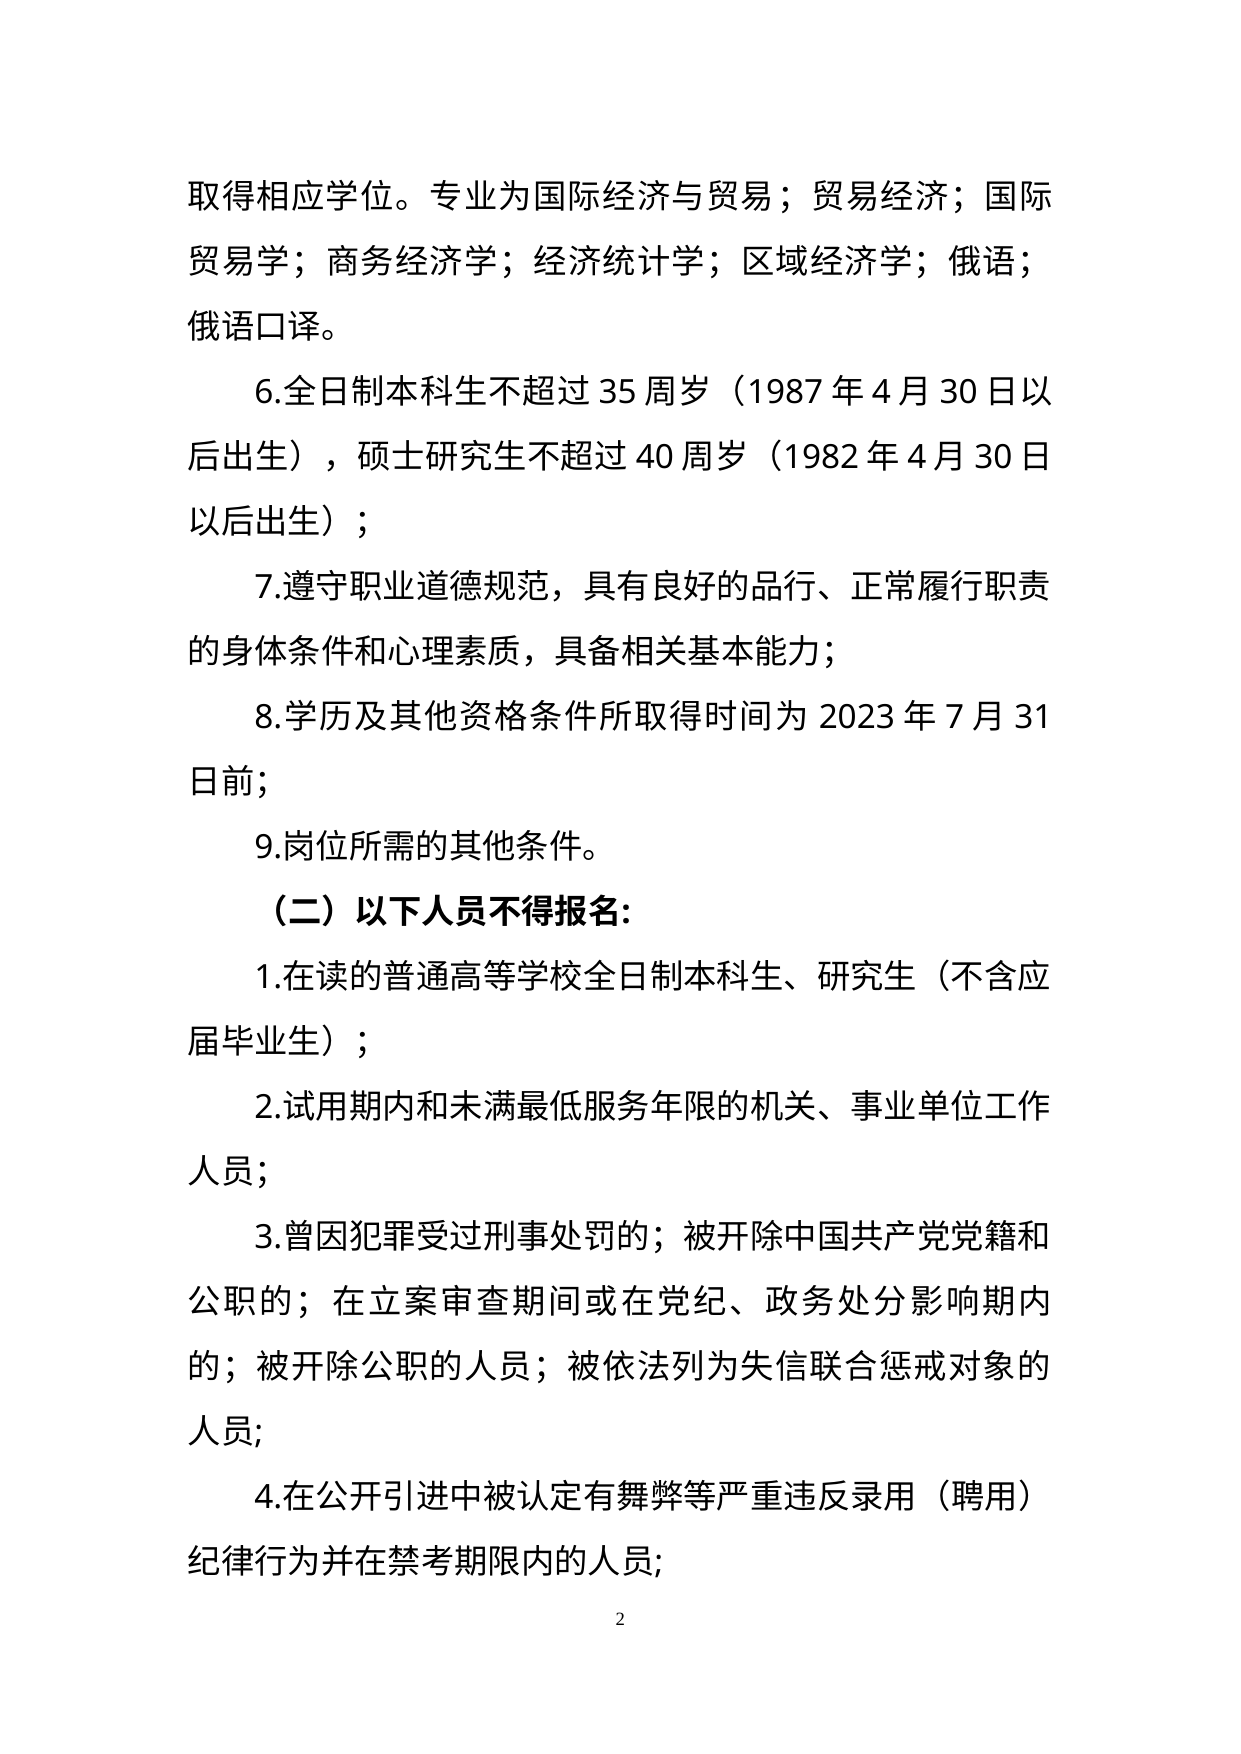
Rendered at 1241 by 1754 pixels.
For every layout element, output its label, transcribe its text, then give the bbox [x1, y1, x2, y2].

text 2.试用期内和未满最低服务年限的机关、事业单位工作人员； [187, 1072, 1053, 1202]
text 6.全日制本科生不超过35周岁（1987年4月30日以后出生），硕士研究生不超过40周岁（1982年4月30日以后出生）； [187, 357, 1053, 552]
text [187, 162, 1053, 357]
text 7.遵守职业道德规范，具有良好的品行、正常履行职责的身体条件和心理素质，具备相关基本能力； [187, 552, 1053, 682]
text 4.在公开引进中被认定有舞弊等严重违反录用（聘用）纪律行为并在禁考期限内的人员; [187, 1462, 1053, 1592]
text 8.学历及其他资格条件所取得时间为2023年7月31日前； [187, 682, 1053, 812]
text （二）以下人员不得报名: [187, 877, 1053, 942]
text 9.岗位所需的其他条件。 [187, 812, 1053, 877]
text 1.在读的普通高等学校全日制本科生、研究生（不含应届毕业生）； [187, 942, 1053, 1072]
text 3.曾因犯罪受过刑事处罚的；被开除中国共产党党籍和公职的；在立案审查期间或在党纪、政务处分影响期内的；被开除公职的人员；被依法列为失信联合惩戒对象的人员; [187, 1202, 1053, 1462]
